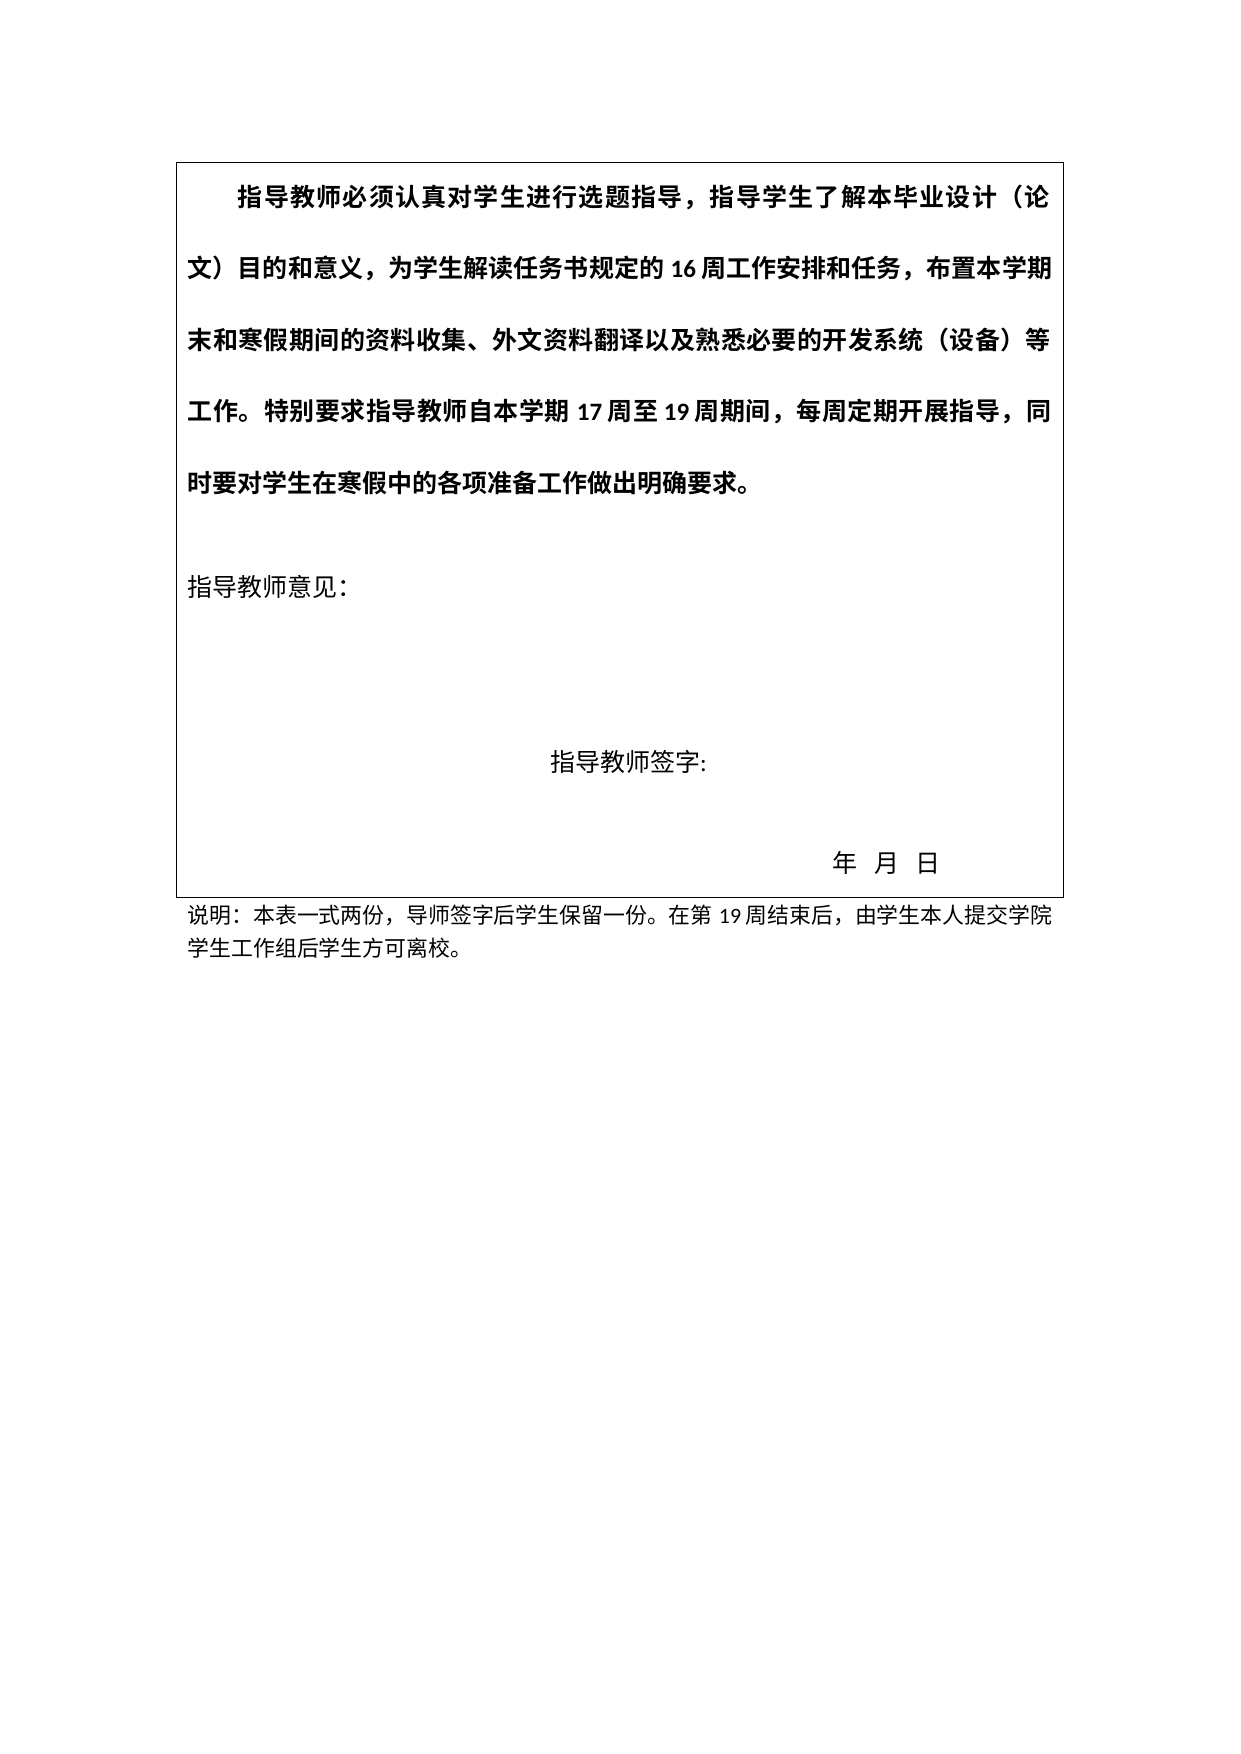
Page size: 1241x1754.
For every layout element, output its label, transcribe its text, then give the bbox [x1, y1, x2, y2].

text 说明：本表一式两份，导师签字后学生保留一份。在第19周结束后，由学生本人提交学院学生工作组后学生方可离校。 [187, 898, 1053, 963]
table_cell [177, 163, 1063, 897]
